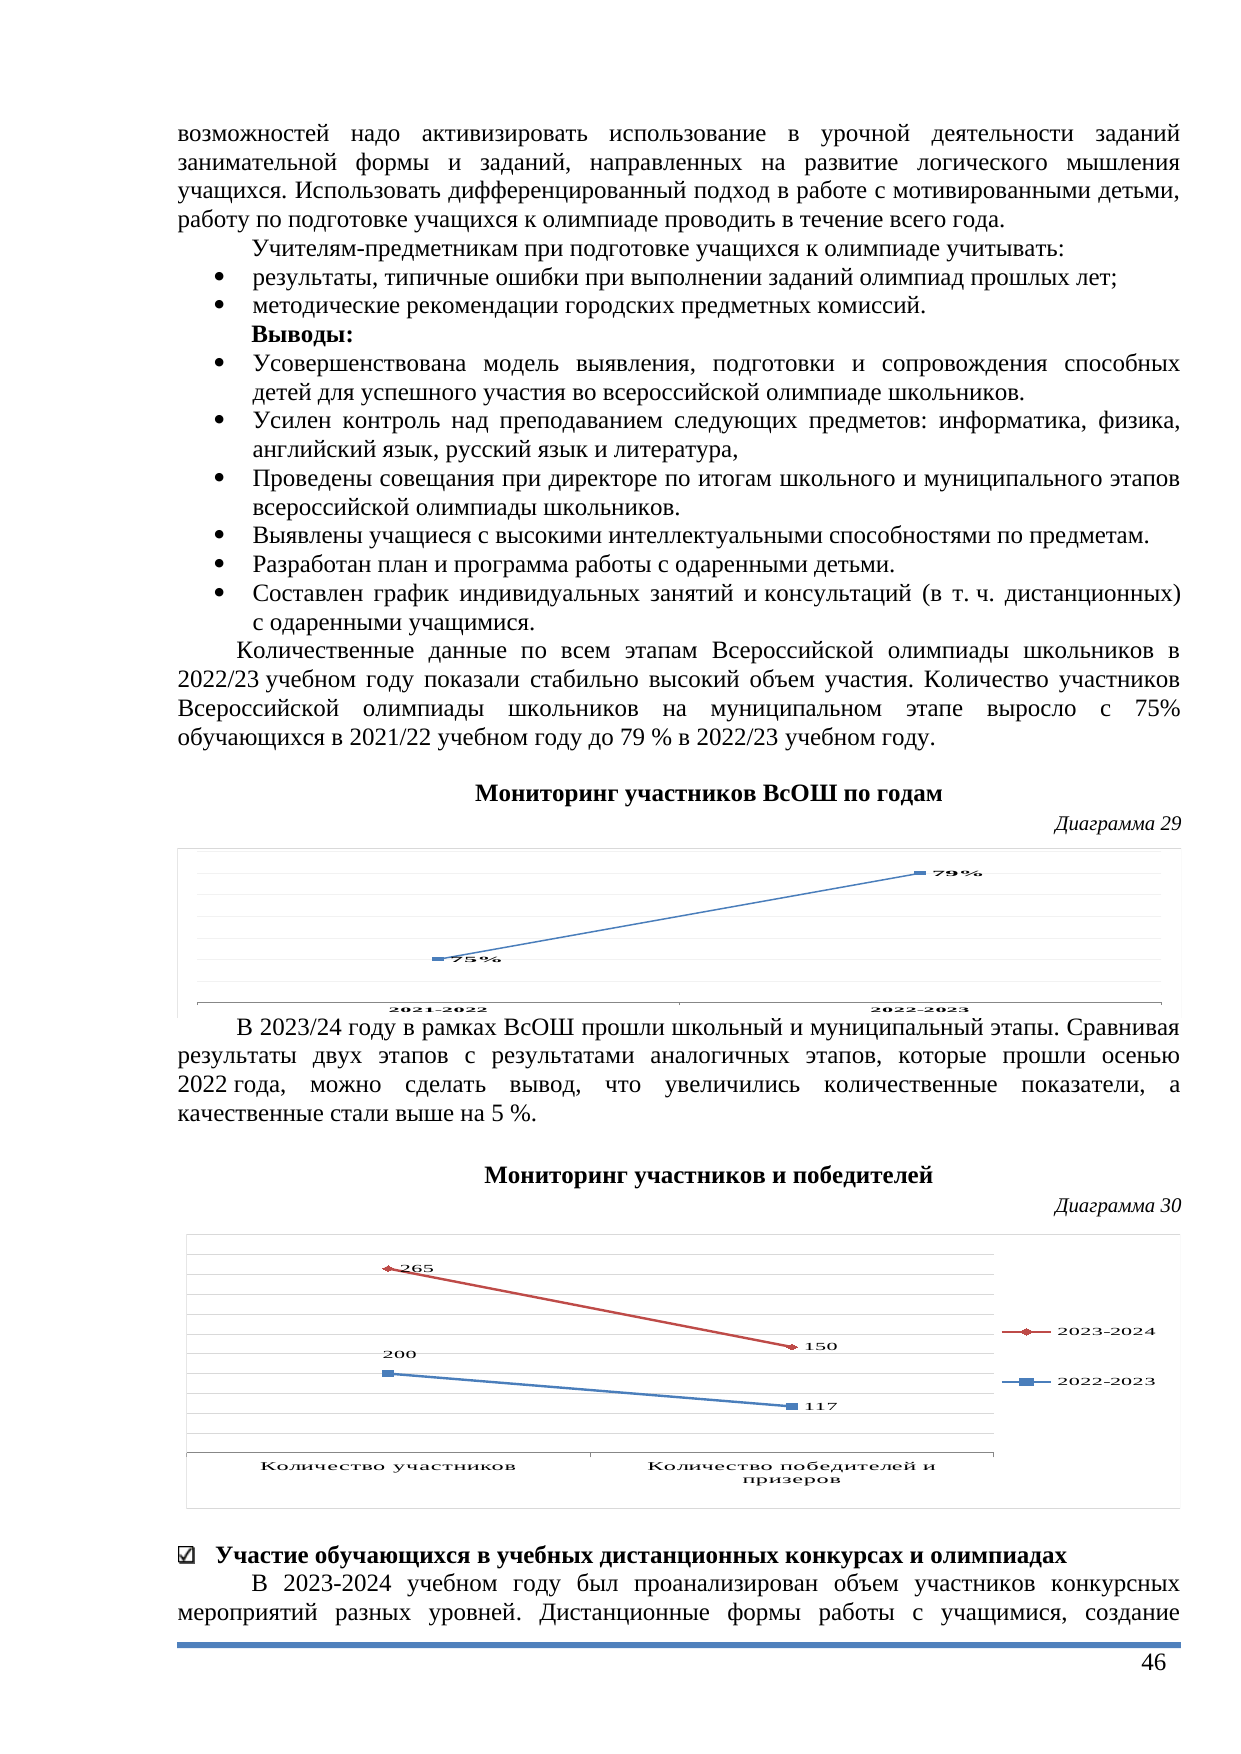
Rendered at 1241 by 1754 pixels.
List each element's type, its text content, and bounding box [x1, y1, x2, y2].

text Диаграмма 29 [177, 811, 1181, 835]
list Составлен график индивидуальных занятий и консультаций (в т. ч. дистанционных) с одаренными учащимися. [215, 578, 1181, 636]
text Количественные данные по всем этапам Всероссийской олимпиады школьников в 2022/23 учебном году показали стабильно высокий объем участия. Количество участников Всероссийской олимпиады школьников на муниципальном этапе выросло с 75% обучающихся в 2021/22 учебном году до 79 % в 2022/23 учебном году. [177, 636, 1181, 751]
list методические рекомендации городских предметных комиссий. [215, 291, 1181, 319]
text Учителям-предметникам при подготовке учащихся к олимпиаде учитывать: [177, 233, 1181, 262]
list Разработан план и программа работы с одаренными детьми. [215, 549, 1181, 578]
list Усилен контроль над преподаванием следующих предметов: информатика, физика, английский язык, русский язык и литература, [215, 406, 1181, 463]
list Выявлены учащиеся с высокими интеллектуальными способностями по предметам. [215, 521, 1181, 549]
list Участие обучающихся в учебных дистанционных конкурсах и олимпиадах [177, 1540, 1181, 1568]
text В 2023/24 году в рамках ВсОШ прошли школьный и муниципальный этапы. Сравнивая результаты двух этапов с результатами аналогичных этапов, которые прошли осенью 2022 года, можно сделать вывод, что увеличились количественные показатели, а качественные стали выше на 5 %. [177, 1018, 1181, 1127]
text Мониторинг участников и победителей [177, 1160, 1181, 1189]
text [177, 118, 1181, 233]
picture [178, 1546, 195, 1564]
text Выводы: [177, 319, 1181, 348]
text Диаграмма 30 [177, 1193, 1181, 1217]
list Проведены совещания при директоре по итогам школьного и муниципального этапов всероссийской олимпиады школьников. [215, 463, 1181, 521]
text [177, 1568, 1181, 1626]
list результаты, типичные ошибки при выполнении заданий олимпиад прошлых лет; [215, 262, 1181, 291]
list Усовершенствована модель выявления, подготовки и сопровождения способных детей для успешного участия во всероссийской олимпиаде школьников. [215, 348, 1181, 406]
text Мониторинг участников ВсОШ по годам [177, 778, 1181, 807]
